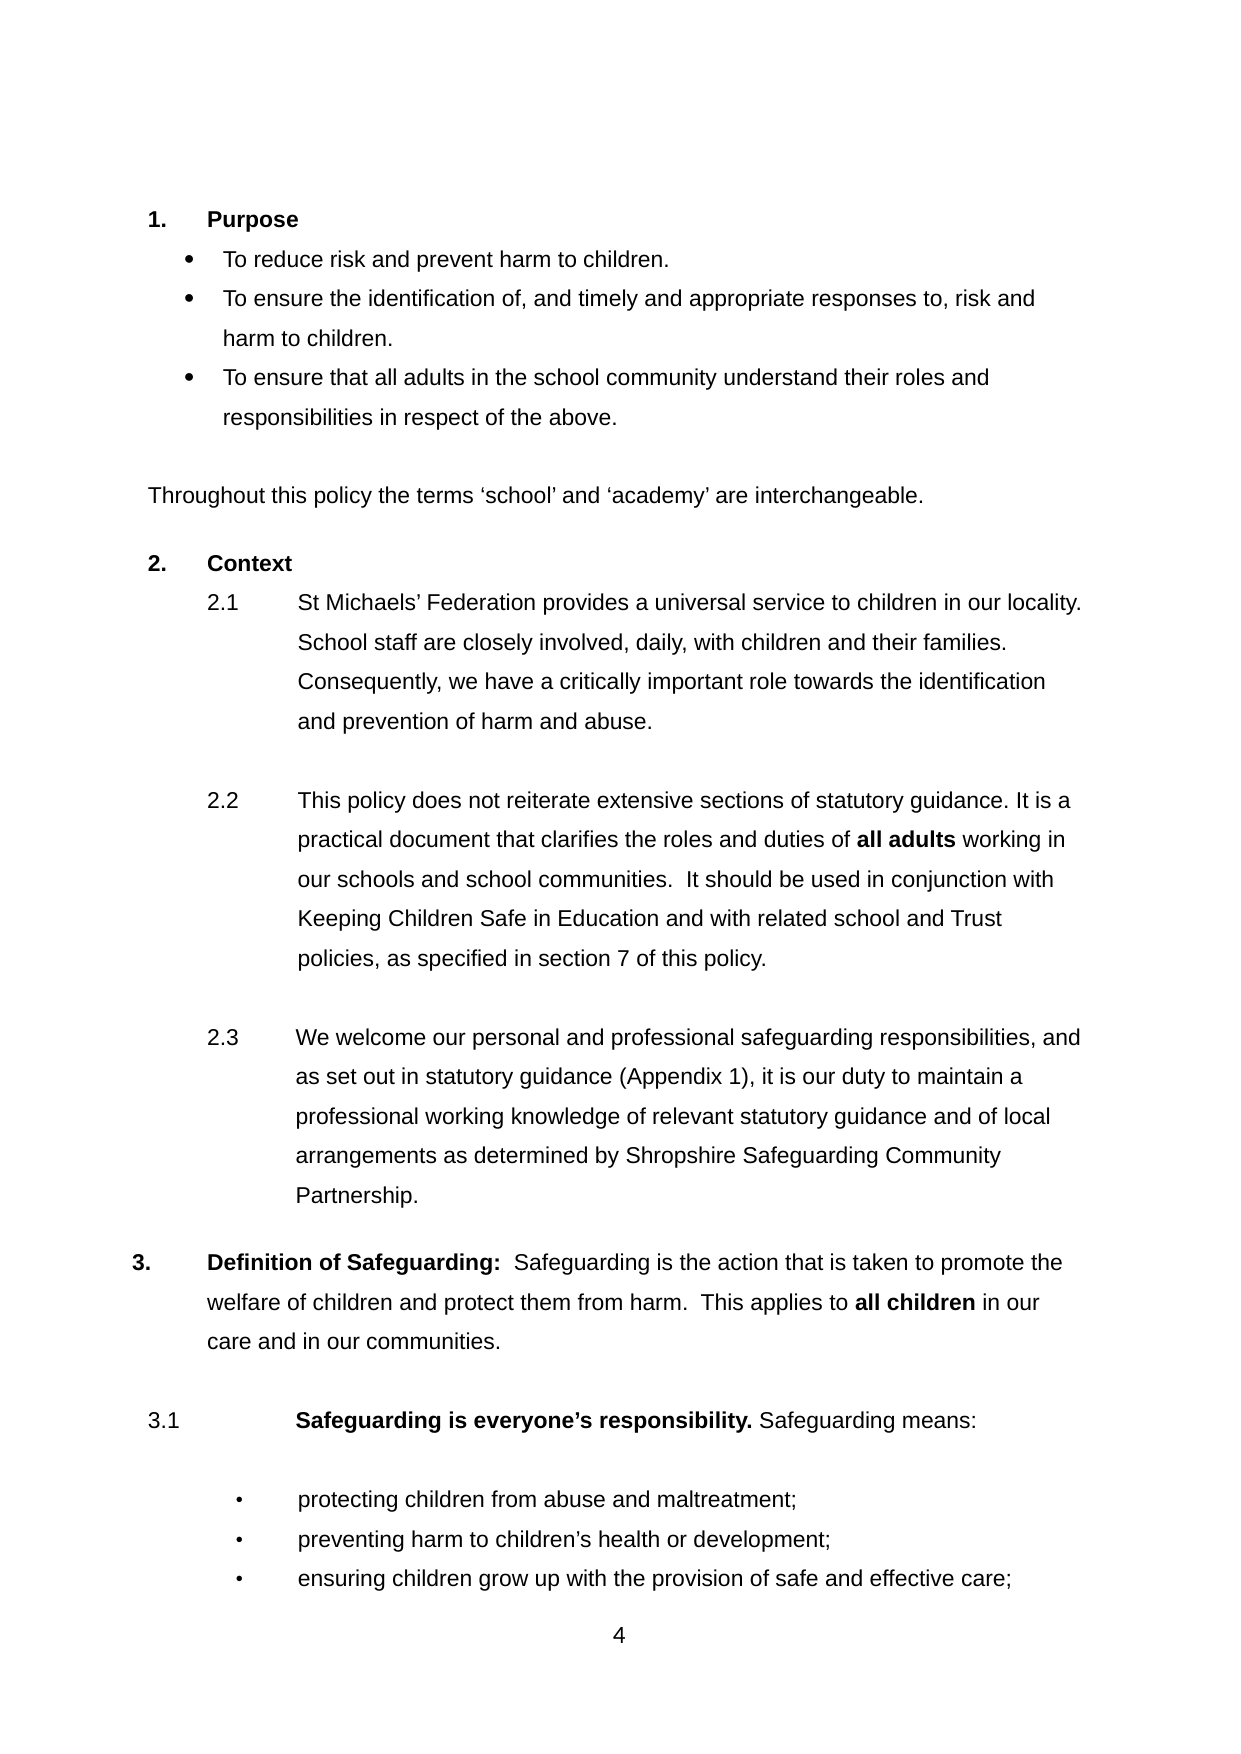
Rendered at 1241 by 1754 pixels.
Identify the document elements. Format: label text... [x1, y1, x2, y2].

list To reduce risk and prevent harm to children. [185, 246, 1090, 272]
list ensuring children grow up with the provision of safe and effective care; [148, 1565, 1090, 1592]
list preventing harm to children’s health or development; [148, 1526, 1090, 1552]
text 2.3 We welcome our personal and professional safeguarding responsibilities, and as set out in statutory guidance (Appendix 1), it is our duty to maintain a professional working knowledge of relevant statutory guidance and of local arrangements as determined by Shropshire Safeguarding Community Partnership. [207, 1024, 1090, 1208]
text 2.2 This policy does not reiterate extensive sections of statutory guidance. It is a practical document that clarifies the roles and duties of all adults working in our schools and school communities. It should be used in conjunction with Keeping Children Safe in Education and with related school and Trust policies, as specified in section 7 of this policy. [207, 787, 1090, 971]
list Purpose [148, 206, 1090, 232]
list protecting children from abuse and maltreatment; [148, 1486, 1090, 1512]
text 2.1 St Michaels’ Federation provides a universal service to children in our locality. School staff are closely involved, daily, with children and their families. Consequently, we have a critically important role towards the identification and prevention of harm and abuse. [207, 589, 1090, 734]
list Definition of Safeguarding: Safeguarding is the action that is taken to promote the welfare of children and protect them from harm. This applies to all children in our care and in our communities. [132, 1249, 1090, 1354]
text 3.1 Safeguarding is everyone’s responsibility. Safeguarding means: [148, 1407, 1090, 1433]
list To ensure the identification of, and timely and appropriate responses to, risk and harm to children. [185, 285, 1090, 351]
text Throughout this policy the terms ‘school’ and ‘academy’ are interchangeable. [148, 482, 1090, 509]
list Context [148, 550, 1090, 576]
list To ensure that all adults in the school community understand their roles and responsibilities in respect of the above. [185, 364, 1090, 430]
